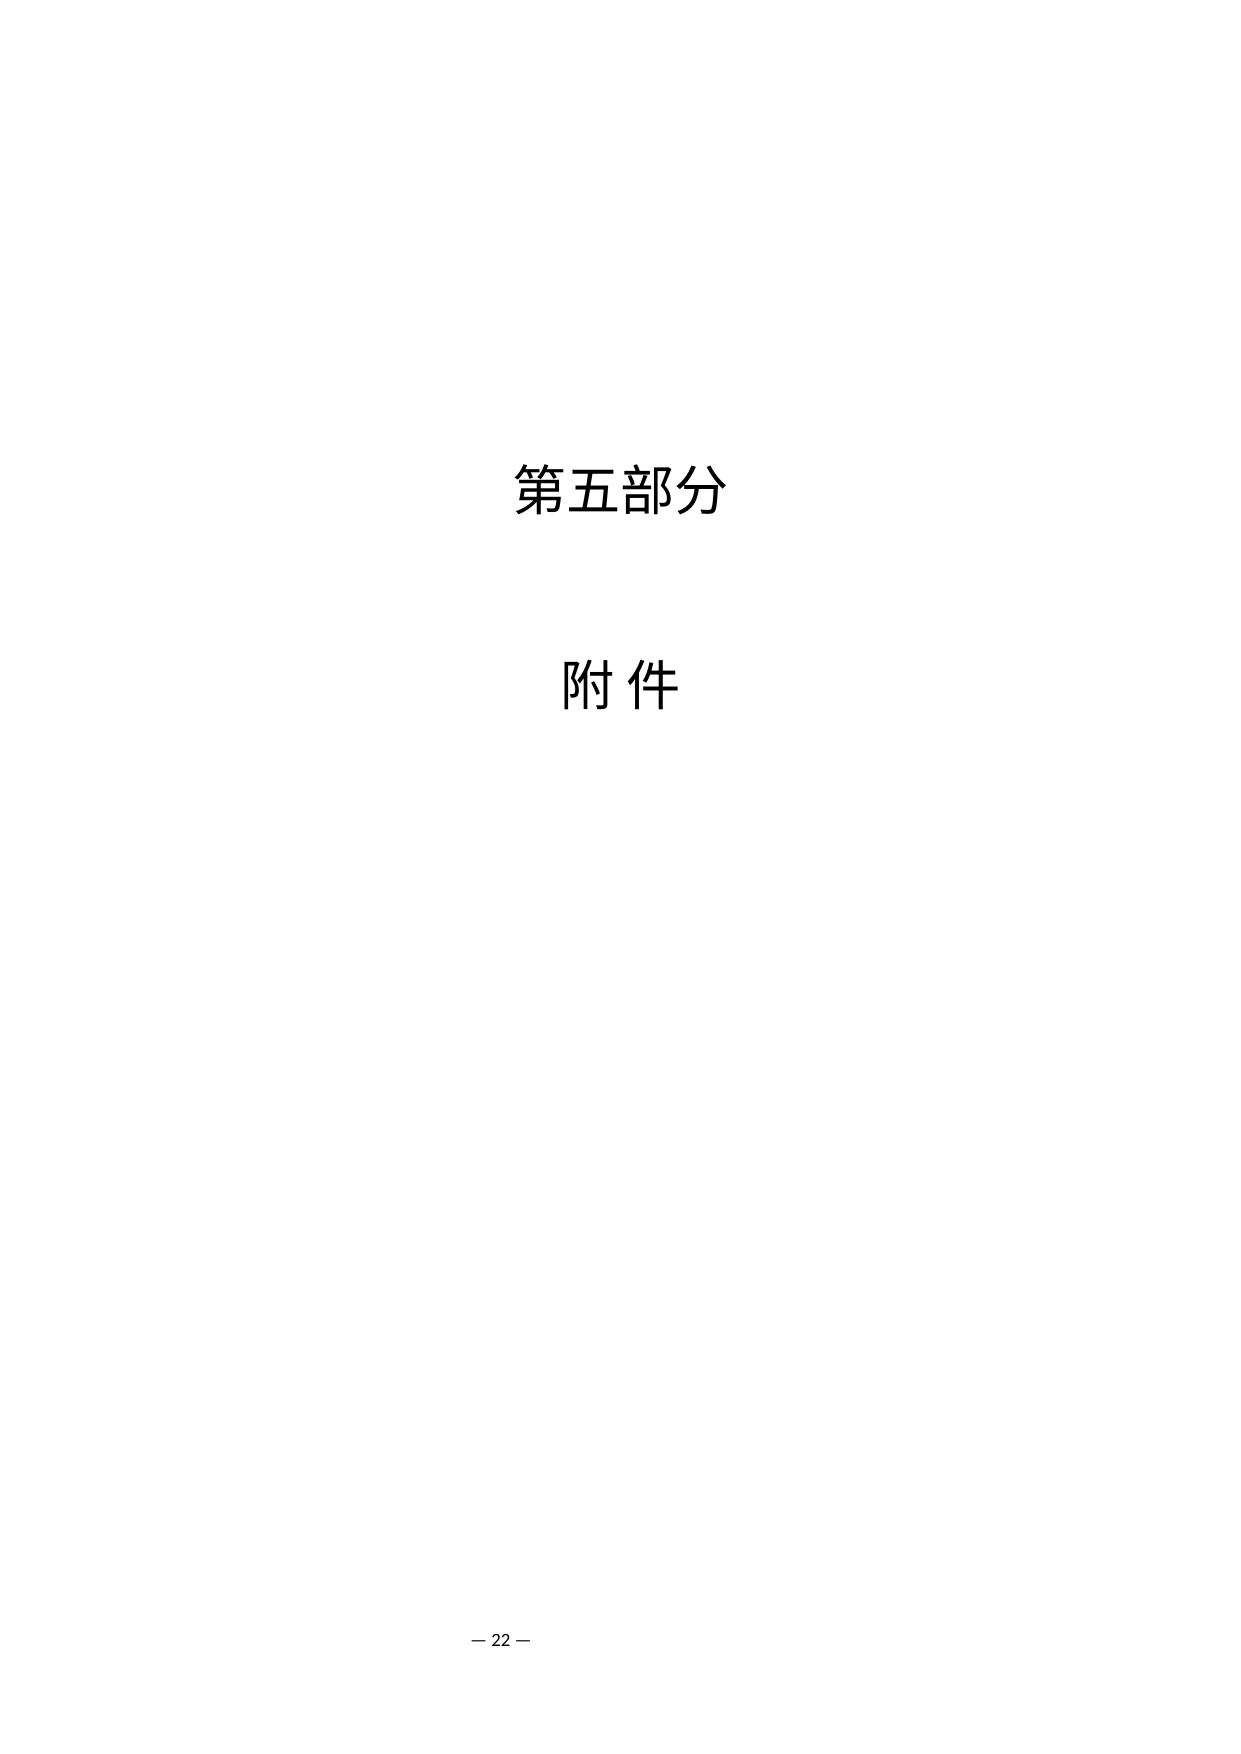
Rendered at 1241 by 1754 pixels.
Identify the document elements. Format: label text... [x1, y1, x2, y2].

text 附 件 [148, 633, 1093, 731]
text 第五部分 [148, 438, 1093, 536]
